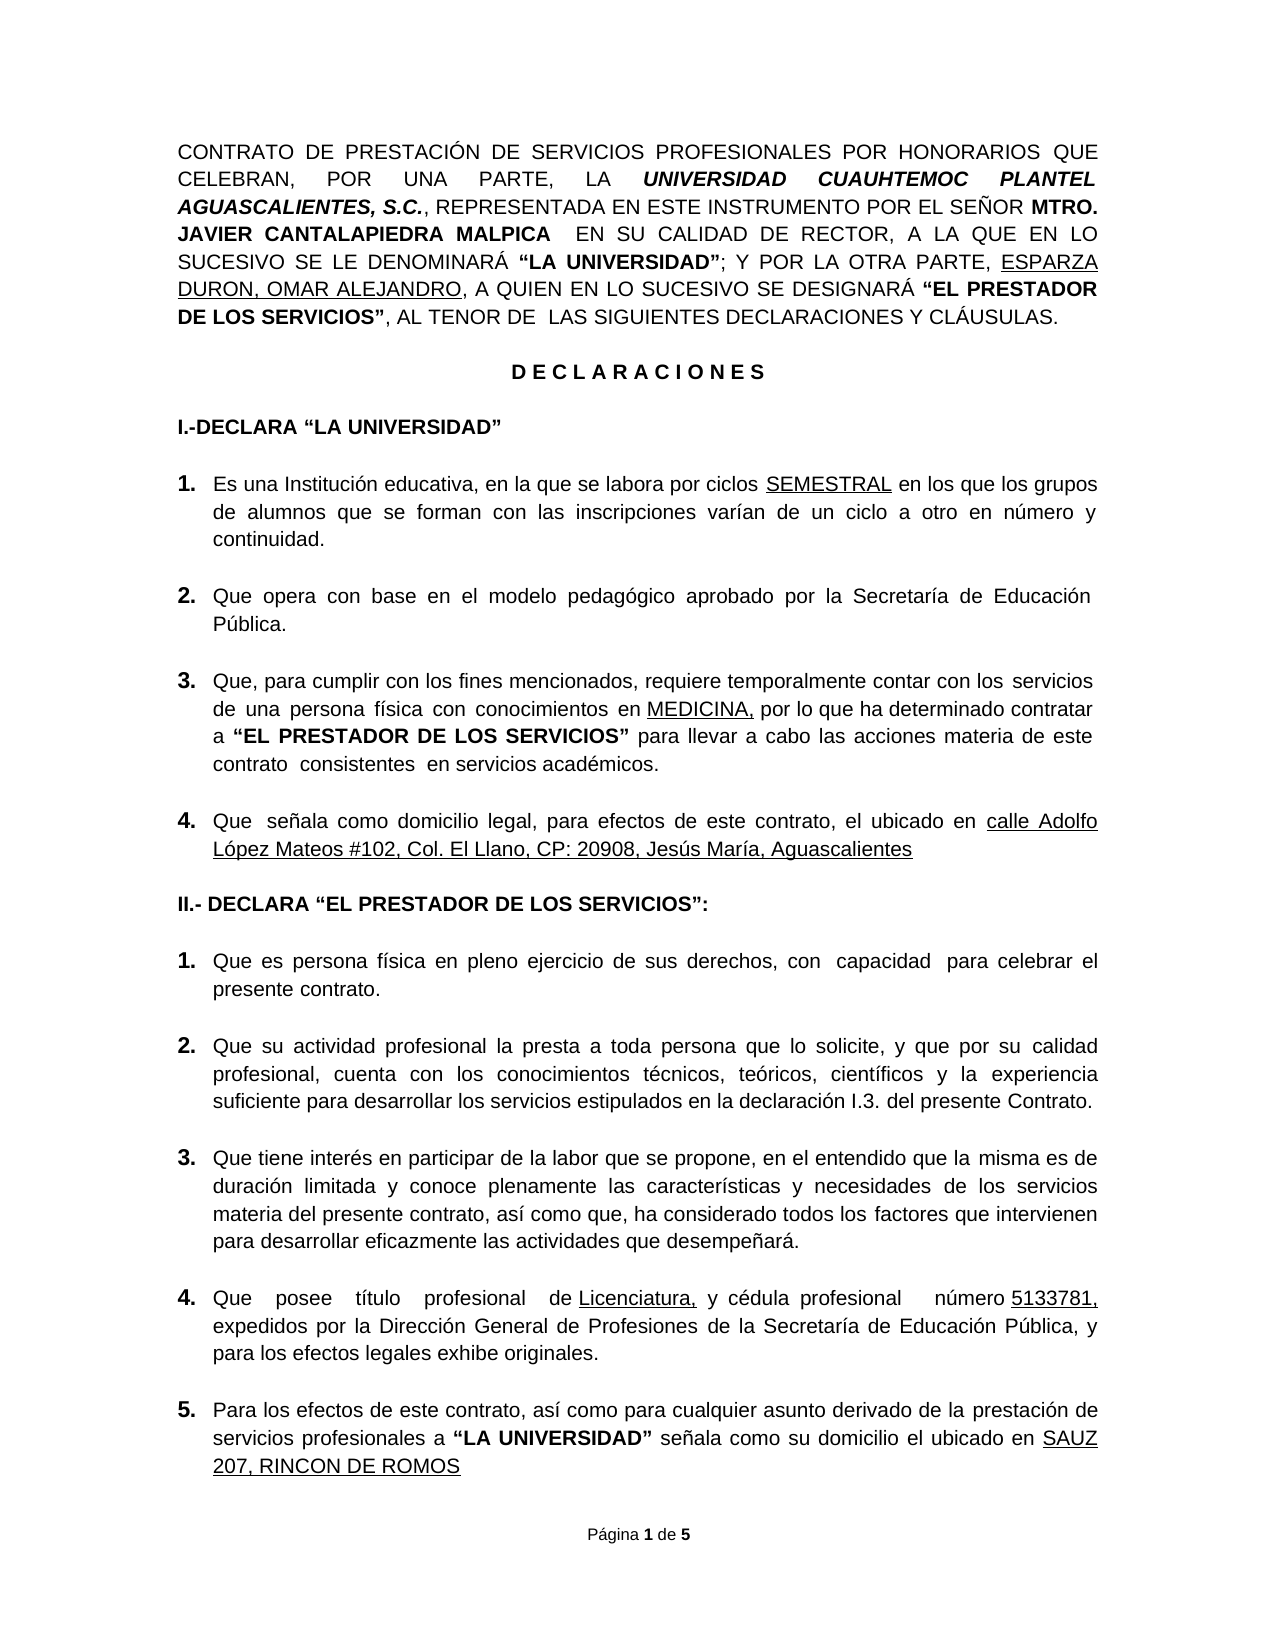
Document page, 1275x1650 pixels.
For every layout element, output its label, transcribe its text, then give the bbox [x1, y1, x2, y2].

subtitle D E C L A R A C I O N E S [177, 359, 1098, 383]
list Que es persona física en pleno ejercicio de sus derechos, con capacidad para celebrar el presente contrato. [177, 947, 1098, 1001]
subtitle II.- DECLARA “EL PRESTADOR DE LOS SERVICIOS”: [177, 892, 1110, 916]
text CONTRATO DE PRESTACIÓN DE SERVICIOS PROFESIONALES POR HONORARIOS QUE CELEBRAN, POR UNA PARTE, LA UNIVERSIDAD CUAUHTEMOC PLANTEL AGUASCALIENTES, S.C., REPRESENTADA EN ESTE INSTRUMENTO POR EL SEÑOR MTRO. JAVIER CANTALAPIEDRA MALPICA EN SU CALIDAD DE RECTOR, A LA QUE EN LO SUCESIVO SE LE DENOMINARÁ “LA UNIVERSIDAD”; Y POR LA OTRA PARTE, ESPARZA DURON, OMAR ALEJANDRO, A QUIEN EN LO SUCESIVO SE DESIGNARÁ “EL PRESTADOR DE LOS SERVICIOS”, AL TENOR DE LAS SIGUIENTES DECLARACIONES Y CLÁUSULAS. [177, 139, 1098, 328]
list Que, para cumplir con los fines mencionados, requiere temporalmente contar con los servicios de una persona física con conocimientos en MEDICINA, por lo que ha determinado contratar a “EL PRESTADOR DE LOS SERVICIOS” para llevar a cabo las acciones materia de este contrato consistentes en servicios académicos. [177, 667, 1093, 776]
list Que señala como domicilio legal, para efectos de este contrato, el ubicado en calle Adolfo López Mateos #102, Col. El Llano, CP: 20908, Jesús María, Aguascalientes [177, 807, 1098, 861]
text I.-DECLARA “LA UNIVERSIDAD” [177, 414, 1110, 438]
list Es una Institución educativa, en la que se labora por ciclos SEMESTRAL en los que los grupos de alumnos que se forman con las inscripciones varían de un ciclo a otro en número y continuidad. [177, 469, 1098, 551]
list Que su actividad profesional la presta a toda persona que lo solicite, y que por su calidad profesional, cuenta con los conocimientos técnicos, teóricos, científicos y la experiencia suficiente para desarrollar los servicios estipulados en la declaración I.3. del presente Contrato. [177, 1032, 1098, 1113]
list Que posee título profesional de Licenciatura, y cédula profesional número 5133781, expedidos por la Dirección General de Profesiones de la Secretaría de Educación Pública, y para los efectos legales exhibe originales. [177, 1284, 1098, 1365]
list Que tiene interés en participar de la labor que se propone, en el entendido que la misma es de duración limitada y conoce plenamente las características y necesidades de los servicios materia del presente contrato, así como que, ha considerado todos los factores que intervienen para desarrollar eficazmente las actividades que desempeñará. [177, 1144, 1098, 1253]
list Para los efectos de este contrato, así como para cualquier asunto derivado de la prestación de servicios profesionales a “LA UNIVERSIDAD” señala como su domicilio el ubicado en SAUZ 207, RINCON DE ROMOS [177, 1396, 1098, 1478]
list Que opera con base en el modelo pedagógico aprobado por la Secretaría de Educación Pública. [177, 582, 1092, 636]
